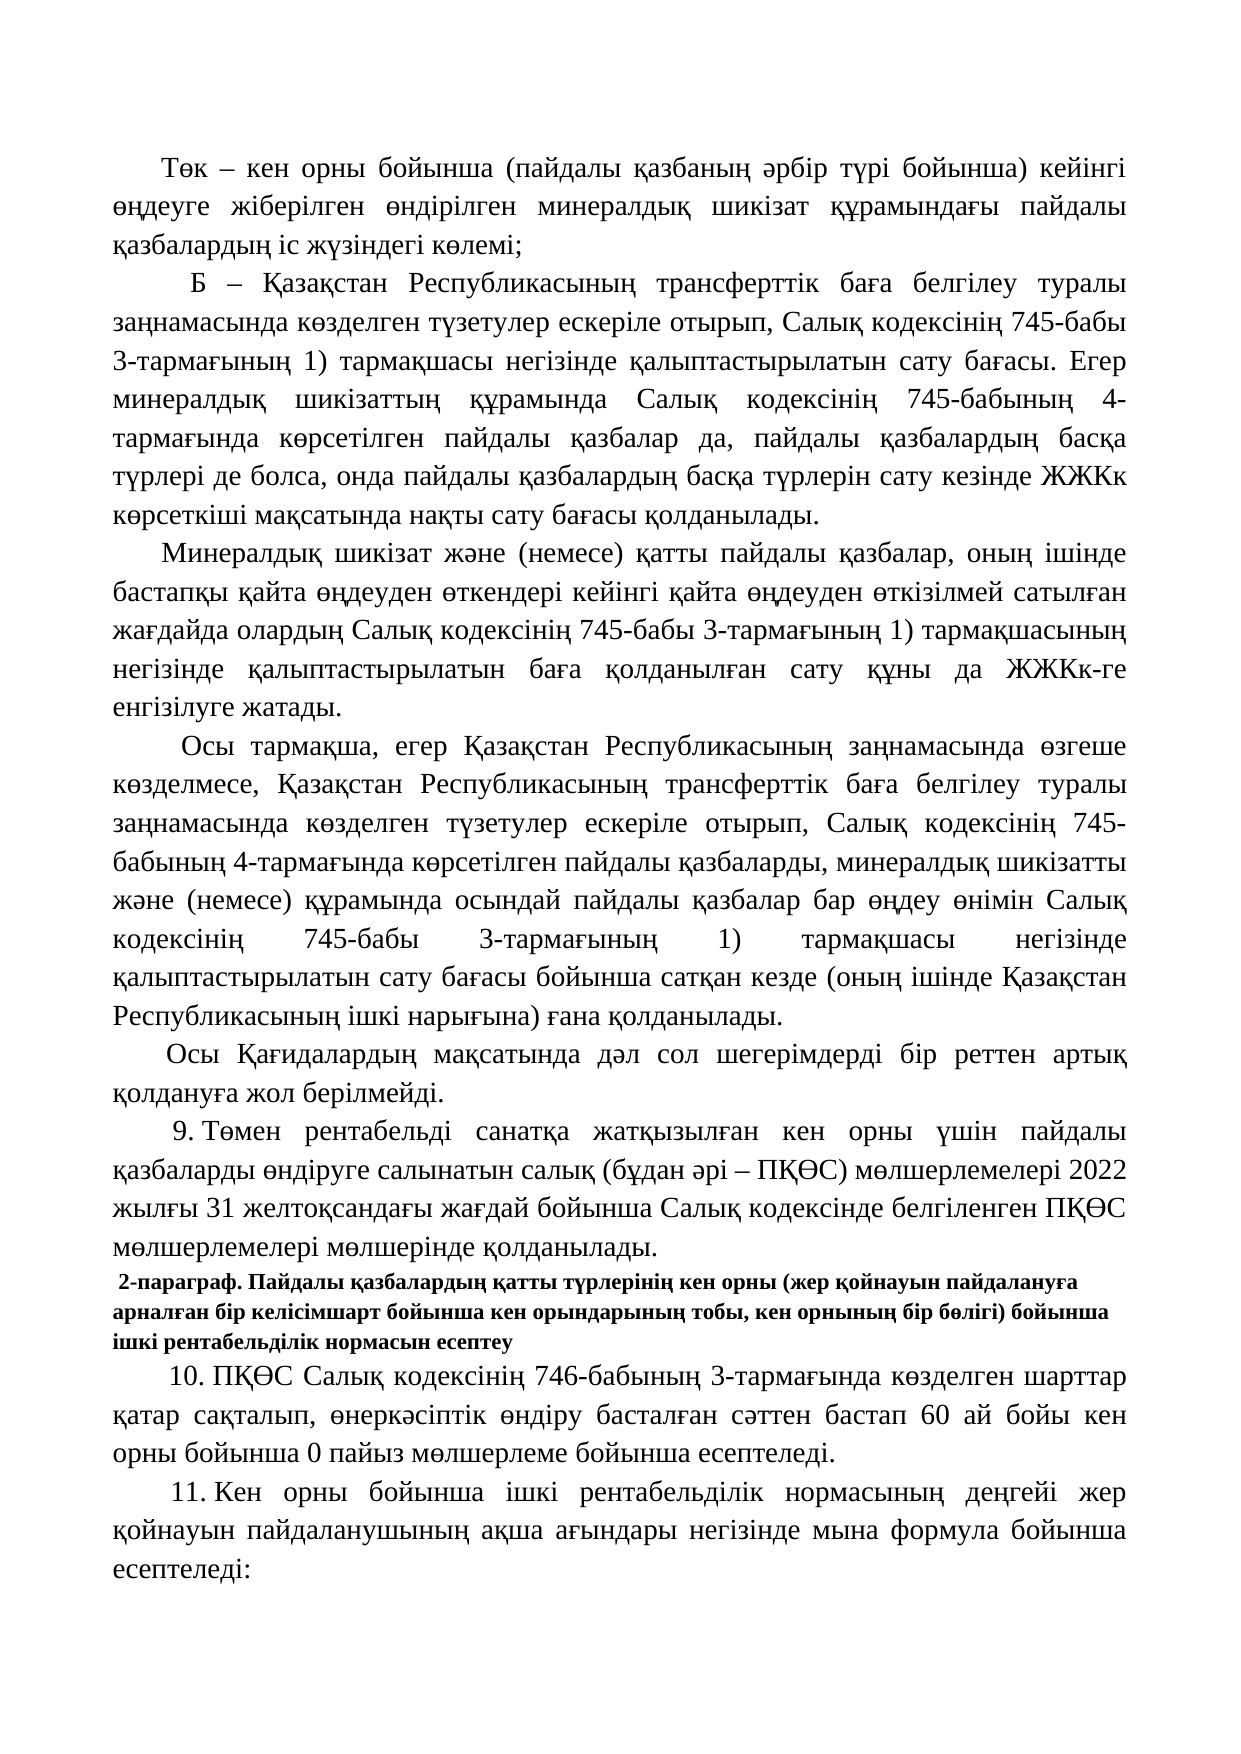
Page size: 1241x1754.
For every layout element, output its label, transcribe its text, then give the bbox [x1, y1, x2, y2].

text Төк – кен орны бойынша (пайдалы қазбаның әрбір түрі бойынша) кейінгі өңдеуге жіберілген өндірілген минералдық шикізат құрамындағы пайдалы қазбалардың іс жүзіндегі көлемі; [112, 150, 1128, 261]
text 11. Кен орны бойынша ішкі рентабельділік нормасының деңгейі жер қойнауын пайдаланушының ақша ағындары негізінде мына формула бойынша есептеледі: [112, 1474, 1128, 1584]
text 2-параграф. Пайдалы қазбалардың қатты түрлерінің кен орны (жер қойнауын пайдалануға арналған бір келісімшарт бойынша кен орындарының тобы, кен орнының бір бөлігі) бойынша ішкі рентабельділік нормасын есептеу [112, 1268, 1128, 1354]
text Минералдық шикізат және (немесе) қатты пайдалы қазбалар, оның ішінде бастапқы қайта өңдеуден өткендері кейінгі қайта өңдеуден өткізілмей сатылған жағдайда олардың Салық кодексінің 745-бабы 3-тармағының 1) тармақшасының негізінде қалыптастырылатын баға қолданылған сату құны да ЖЖКк-ге енгізілуге жатады. [112, 535, 1128, 723]
text 9. Төмен рентабельді санатқа жатқызылған кен орны үшін пайдалы қазбаларды өндіруге салынатын салық (бұдан әрі – ПҚӨС) мөлшерлемелері 2022 жылғы 31 желтоқсандағы жағдай бойынша Салық кодексінде белгіленген ПҚӨС мөлшерлемелері мөлшерінде қолданылады. [112, 1113, 1128, 1263]
text 10. ПҚӨС Салық кодексінің 746-бабының 3-тармағында көзделген шарттар қатар сақталып, өнеркәсіптік өндіру басталған сәттен бастап 60 ай бойы кен орны бойынша 0 пайыз мөлшерлеме бойынша есептеледі. [112, 1358, 1128, 1469]
text Осы Қағидалардың мақсатында дәл сол шегерімдерді бір реттен артық қолдануға жол берілмейді. [112, 1036, 1128, 1108]
text Осы тармақша, егер Қазақстан Республикасының заңнамасында өзгеше көзделмесе, Қазақстан Республикасының трансферттік баға белгілеу туралы заңнамасында көзделген түзетулер ескеріле отырып, Салық кодексінің 745-бабының 4-тармағында көрсетілген пайдалы қазбаларды, минералдық шикізатты және (немесе) құрамында осындай пайдалы қазбалар бар өңдеу өнімін Салық кодексінің 745-бабы 3-тармағының 1) тармақшасы негізінде қалыптастырылатын сату бағасы бойынша сатқан кезде (оның ішінде Қазақстан Республикасының ішкі нарығына) ғана қолданылады. [112, 728, 1128, 1031]
text Б – Қазақстан Республикасының трансферттік баға белгілеу туралы заңнамасында көзделген түзетулер ескеріле отырып, Салық кодексінің 745-бабы 3-тармағының 1) тармақшасы негізінде қалыптастырылатын сату бағасы. Егер минералдық шикізаттың құрамында Салық кодексінің 745-бабының 4-тармағында көрсетілген пайдалы қазбалар да, пайдалы қазбалардың басқа түрлері де болса, онда пайдалы қазбалардың басқа түрлерін сату кезінде ЖЖКк көрсеткіші мақсатында нақты сату бағасы қолданылады. [112, 266, 1128, 530]
